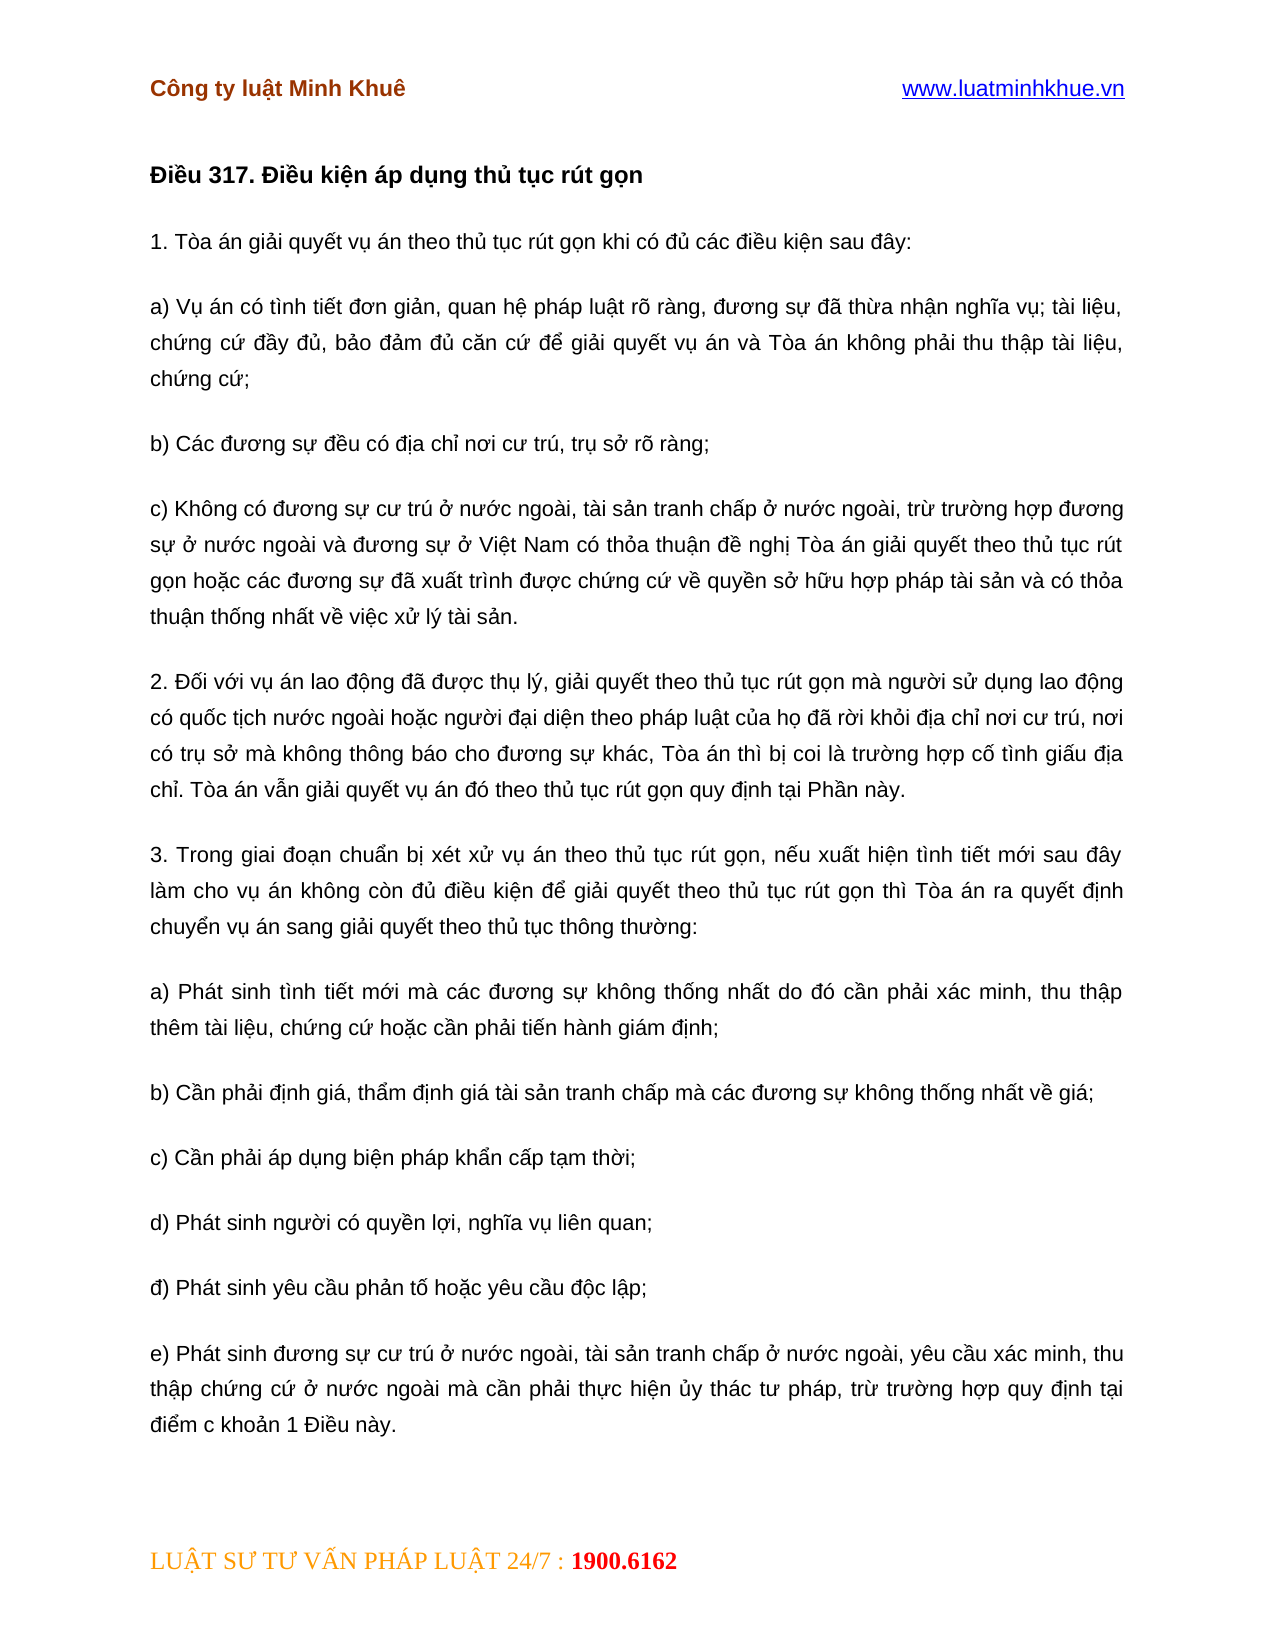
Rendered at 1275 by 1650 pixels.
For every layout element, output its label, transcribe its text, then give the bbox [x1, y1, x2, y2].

text c) Cần phải áp dụng biện pháp khẩn cấp tạm thời; [150, 1134, 1125, 1170]
text 3. Trong giai đoạn chuẩn bị xét xử vụ án theo thủ tục rút gọn, nếu xuất hiện tình tiết mới sau đây làm cho vụ án không còn đủ điều kiện để giải quyết theo thủ tục rút gọn thì Tòa án ra quyết định chuyển vụ án sang giải quyết theo thủ tục thông thường: [150, 831, 1125, 939]
text c) Không có đương sự cư trú ở nước ngoài, tài sản tranh chấp ở nước ngoài, trừ trường hợp đương sự ở nước ngoài và đương sự ở Việt Nam có thỏa thuận đề nghị Tòa án giải quyết theo thủ tục rút gọn hoặc các đương sự đã xuất trình được chứng cứ về quyền sở hữu hợp pháp tài sản và có thỏa thuận thống nhất về việc xử lý tài sản. [150, 485, 1125, 629]
text b) Cần phải định giá, thẩm định giá tài sản tranh chấp mà các đương sự không thống nhất về giá; [150, 1069, 1125, 1105]
subtitle Điều 317. Điều kiện áp dụng thủ tục rút gọn [150, 150, 1125, 189]
text đ) Phát sinh yêu cầu phản tố hoặc yêu cầu độc lập; [150, 1264, 1125, 1301]
text 2. Đối với vụ án lao động đã được thụ lý, giải quyết theo thủ tục rút gọn mà người sử dụng lao động có quốc tịch nước ngoài hoặc người đại diện theo pháp luật của họ đã rời khỏi địa chỉ nơi cư trú, nơi có trụ sở mà không thông báo cho đương sự khác, Tòa án thì bị coi là trường hợp cố tình giấu địa chỉ. Tòa án vẫn giải quyết vụ án đó theo thủ tục rút gọn quy định tại Phần này. [150, 658, 1125, 802]
text a) Phát sinh tình tiết mới mà các đương sự không thống nhất do đó cần phải xác minh, thu thập thêm tài liệu, chứng cứ hoặc cần phải tiến hành giám định; [150, 968, 1125, 1040]
text d) Phát sinh người có quyền lợi, nghĩa vụ liên quan; [150, 1199, 1125, 1235]
text e) Phát sinh đương sự cư trú ở nước ngoài, tài sản tranh chấp ở nước ngoài, yêu cầu xác minh, thu thập chứng cứ ở nước ngoài mà cần phải thực hiện ủy thác tư pháp, trừ trường hợp quy định tại điểm c khoản 1 Điều này. [150, 1330, 1125, 1437]
text b) Các đương sự đều có địa chỉ nơi cư trú, trụ sở rõ ràng; [150, 420, 1125, 456]
text 1. Tòa án giải quyết vụ án theo thủ tục rút gọn khi có đủ các điều kiện sau đây: [150, 218, 1125, 254]
text a) Vụ án có tình tiết đơn giản, quan hệ pháp luật rõ ràng, đương sự đã thừa nhận nghĩa vụ; tài liệu, chứng cứ đầy đủ, bảo đảm đủ căn cứ để giải quyết vụ án và Tòa án không phải thu thập tài liệu, chứng cứ; [150, 283, 1125, 391]
